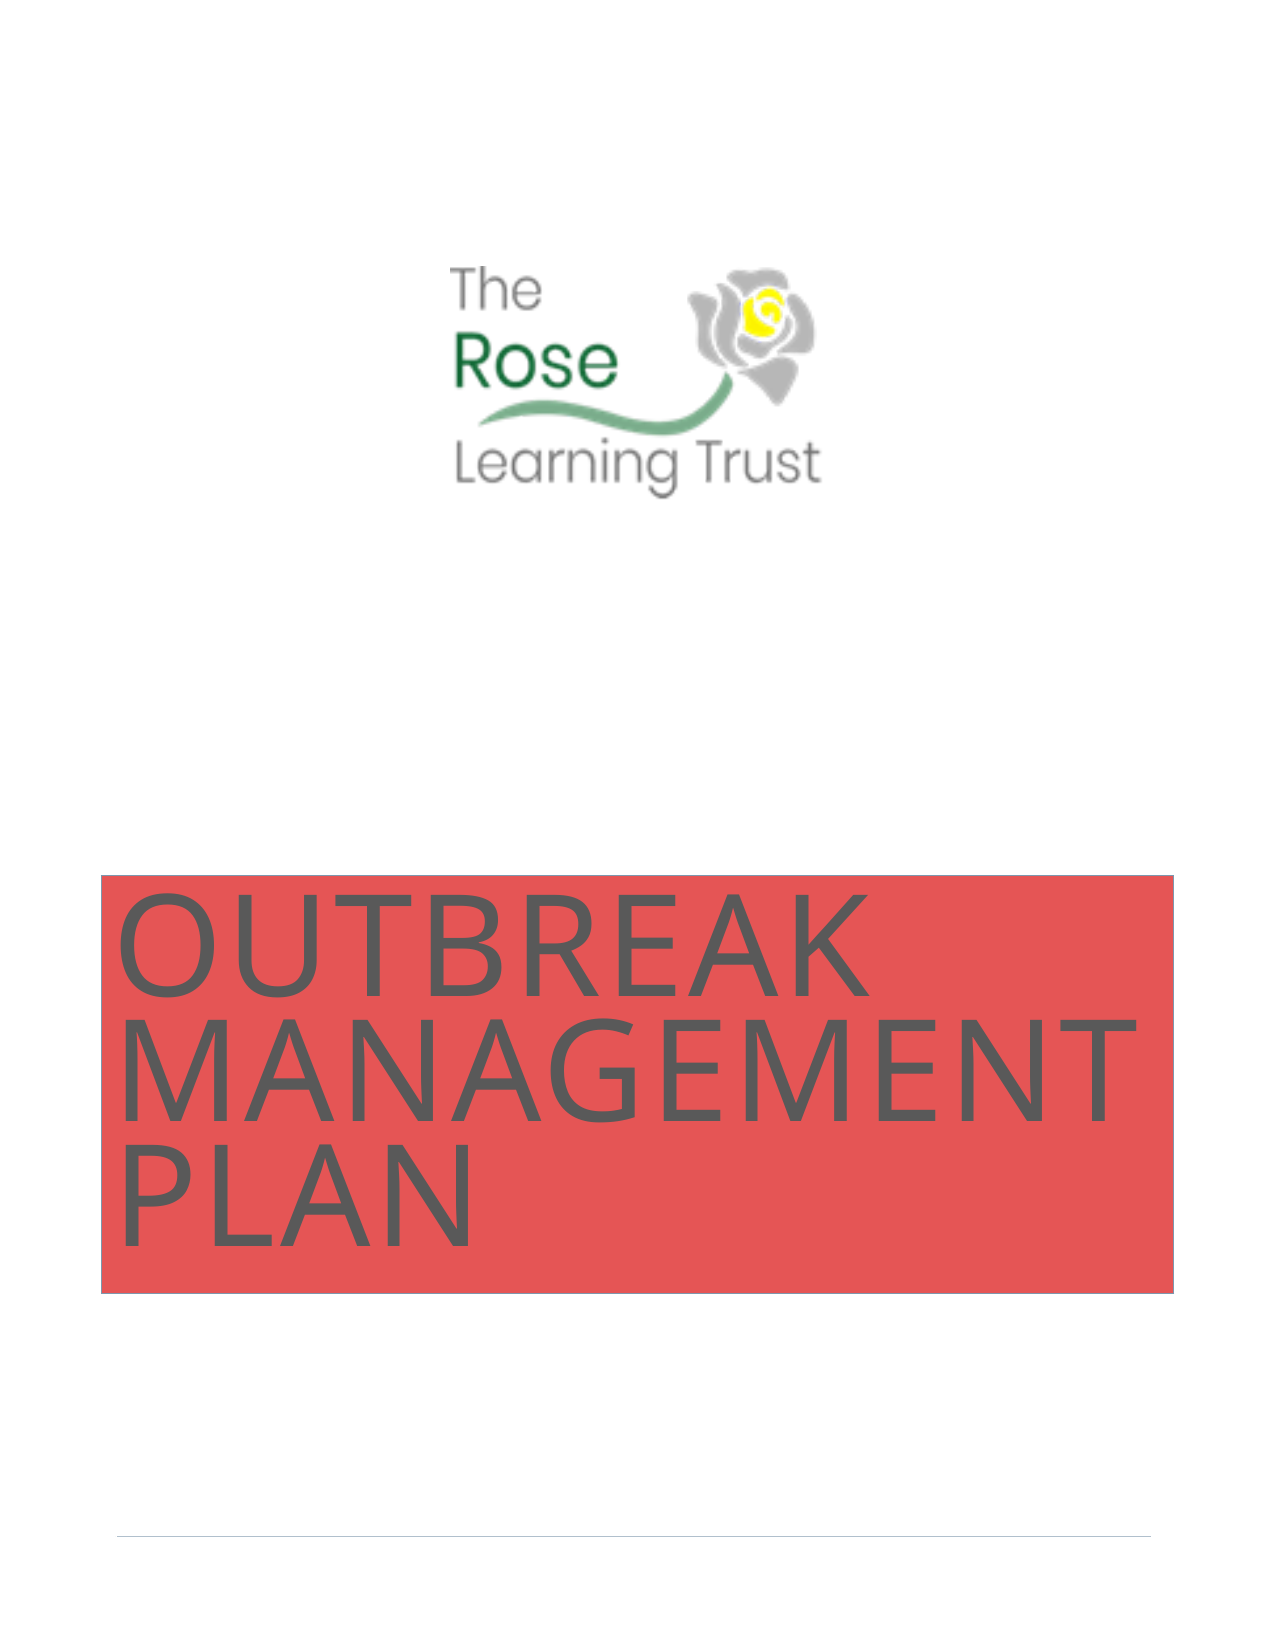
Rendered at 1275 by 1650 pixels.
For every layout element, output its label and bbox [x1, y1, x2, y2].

picture [450, 266, 825, 502]
